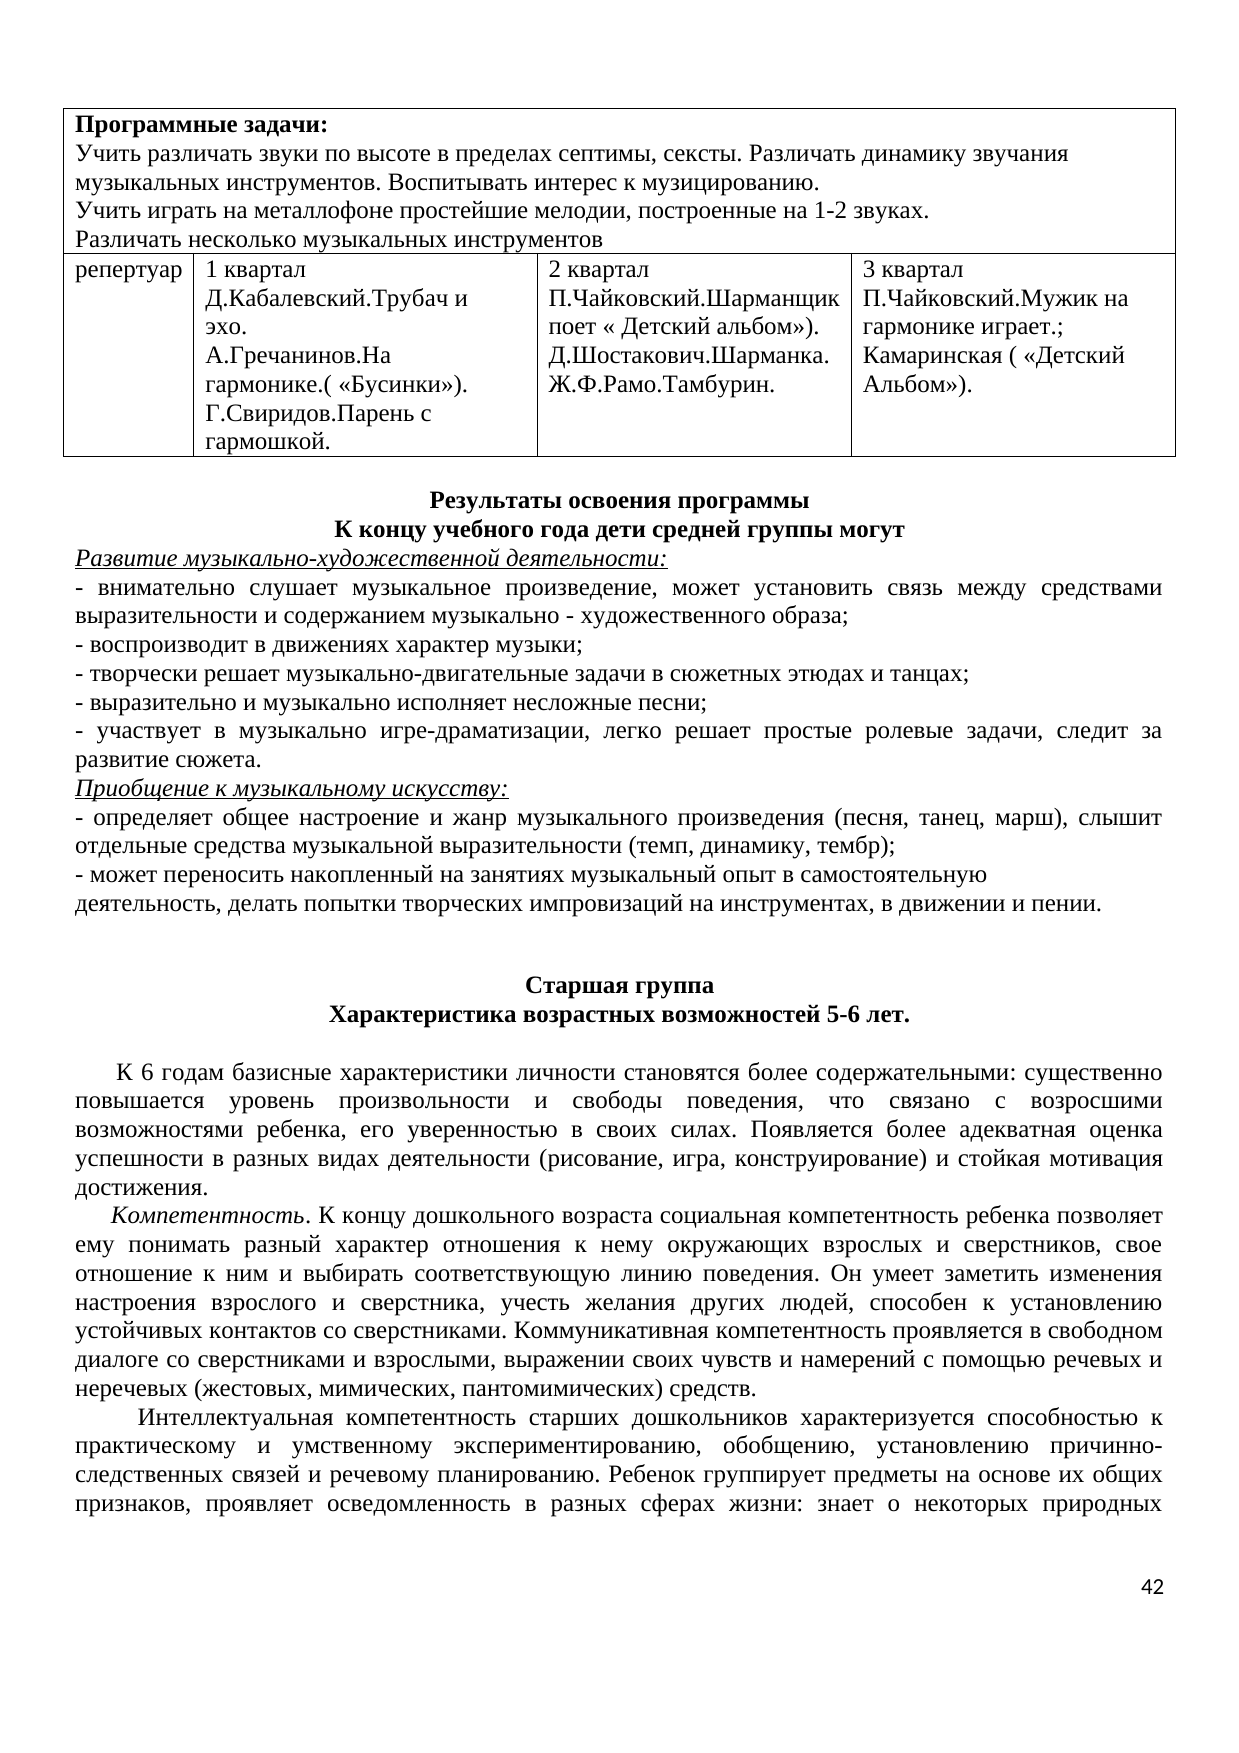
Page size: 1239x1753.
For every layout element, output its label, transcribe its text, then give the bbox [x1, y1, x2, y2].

table_cell 2 квартал П.Чайковский.Шарманщик поет « Детский альбом»). Д.Шостакович.Шарманка. Ж.Ф.Рамо.Тамбурин. [538, 254, 851, 456]
text - выразительно и музыкально исполняет несложные песни; [75, 687, 1164, 716]
text Результаты освоения программы [75, 486, 1164, 514]
text Характеристика возрастных возможностей 5-6 лет. [75, 999, 1164, 1028]
text деятельность, делать попытки творческих импровизаций на инструментах, в движении и пении. [75, 888, 1164, 917]
text Развитие музыкально-художественной деятельности: [75, 543, 1164, 572]
text Приобщение к музыкальному искусству: [75, 773, 1164, 802]
text Старшая группа [75, 971, 1164, 999]
text Компетентность. К концу дошкольного возраста социальная компетентность ребенка позволяет ему понимать разный характер отношения к нему окружающих взрослых и сверстников, свое отношение к ним и выбирать соответствующую линию поведения. Он умеет заметить изменения настроения взрослого и сверстника, учесть желания других людей, способен к установлению устойчивых контактов со сверстниками. Коммуникативная компетентность проявляется в свободном диалоге со сверстниками и взрослыми, выражении своих чувств и намерений с помощью речевых и неречевых (жестовых, мимических, пантомимических) средств. [75, 1201, 1164, 1402]
text - участвует в музыкально игре-драматизации, легко решает простые ролевые задачи, следит за развитие сюжета. [75, 716, 1164, 773]
text - внимательно слушает музыкальное произведение, может установить связь между средствами выразительности и содержанием музыкально - художественного образа; [75, 572, 1164, 629]
text - определяет общее настроение и жанр музыкального произведения (песня, танец, марш), слышит отдельные средства музыкальной выразительности (темп, динамику, тембр); [75, 802, 1164, 859]
text - может переносить накопленный на занятиях музыкальный опыт в самостоятельную [75, 859, 1164, 888]
text - воспроизводит в движениях характер музыки; [75, 629, 1164, 658]
table_cell 3 квартал П.Чайковский.Мужик на гармонике играет.; Камаринская ( «Детский Альбом»). [852, 254, 1175, 456]
text К 6 годам базисные характеристики личности становятся более содержательными: существенно повышается уровень произвольности и свободы поведения, что связано с возросшими возможностями ребенка, его уверенностью в своих силах. Появляется более адекватная оценка успешности в разных видах деятельности (рисование, игра, конструирование) и стойкая мотивация достижения. [75, 1057, 1164, 1201]
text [75, 1402, 1164, 1517]
text - творчески решает музыкально-двигательные задачи в сюжетных этюдах и танцах; [75, 658, 1164, 687]
table_cell репертуар [64, 254, 193, 456]
text К концу учебного года дети средней группы могут [75, 514, 1164, 543]
table_cell 1 квартал Д.Кабалевский.Трубач и эхо. А.Гречанинов.На гармонике.( «Бусинки»). Г.Свиридов.Парень с гармошкой. [194, 254, 537, 456]
table_header Программные задачи: Учить различать звуки по высоте в пределах септимы, сексты. Различать динамику звучания музыкальных инструментов. Воспитывать интерес к музицированию. Учить играть на металлофоне простейшие мелодии, построенные на 1-2 звуках. Различать несколько музыкальных инструментов [64, 109, 1175, 253]
